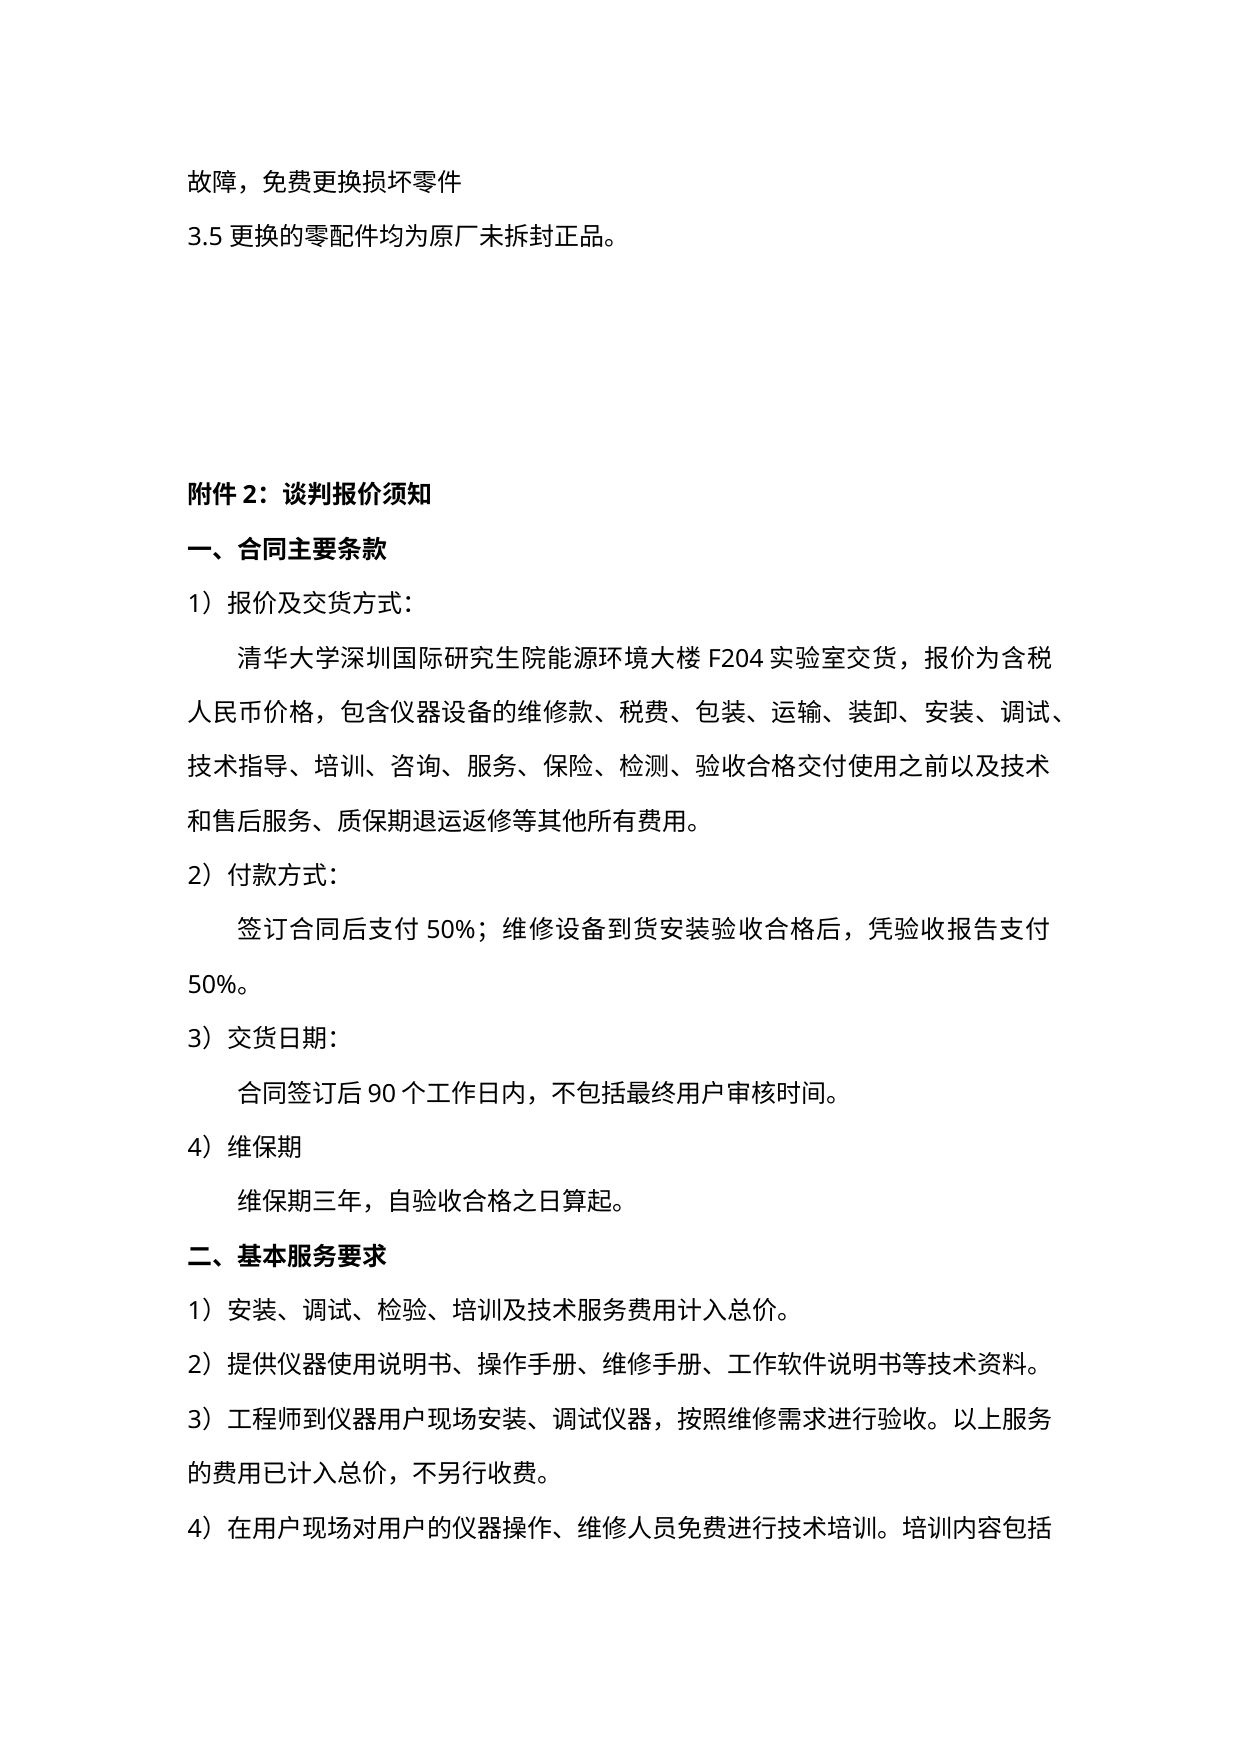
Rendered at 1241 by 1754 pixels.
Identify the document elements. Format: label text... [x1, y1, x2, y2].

text 合同签订后90个工作日内，不包括最终用户审核时间。 [187, 1073, 1053, 1109]
text 2）付款方式： [187, 856, 1053, 892]
text 4）维保期 [187, 1127, 1053, 1164]
text 二、基本服务要求 [187, 1236, 1053, 1272]
text 2）提供仪器使用说明书、操作手册、维修手册、工作软件说明书等技术资料。 [187, 1345, 1053, 1381]
text 3.5 更换的零配件均为原厂未拆封正品。 [187, 216, 1053, 253]
text 3）工程师到仪器用户现场安装、调试仪器，按照维修需求进行验收。以上服务的费用已计入总价，不另行收费。 [187, 1399, 1053, 1490]
text 签订合同后支付50%；维修设备到货安装验收合格后，凭验收报告支付50%。 [187, 910, 1053, 1001]
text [187, 162, 1053, 198]
text 1）安装、调试、检验、培训及技术服务费用计入总价。 [187, 1291, 1053, 1327]
text 维保期三年，自验收合格之日算起。 [187, 1182, 1053, 1218]
text 1）报价及交货方式： [187, 584, 1053, 620]
text 一、合同主要条款 [187, 529, 1053, 566]
text 清华大学深圳国际研究生院能源环境大楼F204实验室交货，报价为含税人民币价格，包含仪器设备的维修款、税费、包装、运输、装卸、安装、调试、技术指导、培训、咨询、服务、保险、检测、验收合格交付使用之前以及技术和售后服务、质保期退运返修等其他所有费用。 [187, 638, 1053, 837]
text 3）交货日期： [187, 1019, 1053, 1055]
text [187, 1508, 1053, 1544]
text 附件2：谈判报价须知 [187, 475, 1053, 511]
